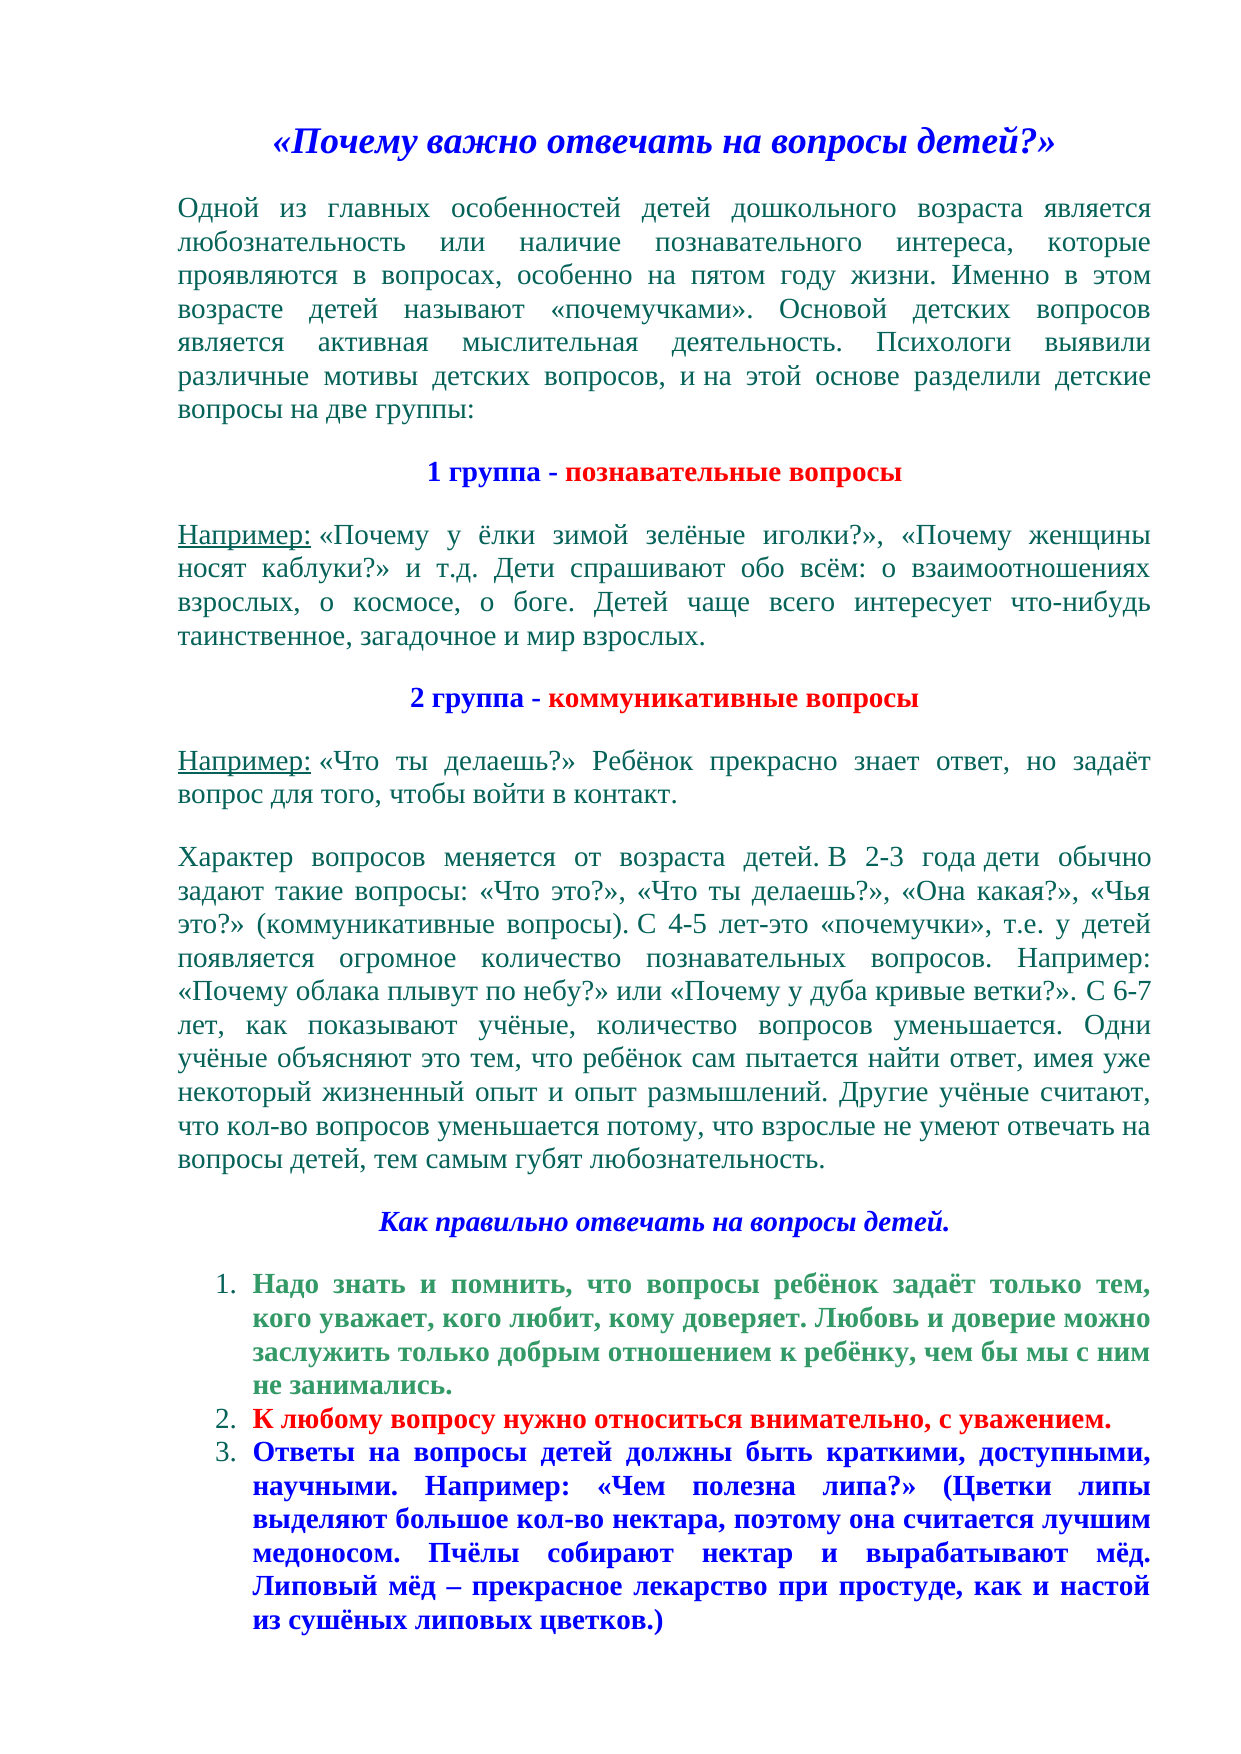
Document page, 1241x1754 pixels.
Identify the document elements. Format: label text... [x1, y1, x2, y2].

text «Почему важно отвечать на вопросы детей?» [177, 118, 1152, 161]
text Например: «Что ты делаешь?» Ребёнок прекрасно знает ответ, но задаёт вопрос для того, чтобы войти в контакт. [177, 743, 1152, 810]
list Надо знать и помнить, что вопросы ребёнок задаёт только тем, кого уважает, кого любит, кому доверяет. Любовь и доверие можно заслужить только добрым отношением к ребёнку, чем бы мы с ним не занимались. [215, 1267, 1152, 1401]
text Как правильно отвечать на вопросы детей. [177, 1204, 1152, 1237]
text Например: «Почему у ёлки зимой зелёные иголки?», «Почему женщины носят каблуки?» и т.д. Дети спрашивают обо всём: о взаимоотношениях взрослых, о космосе, о боге. Детей чаще всего интересует что-нибудь таинственное, загадочное и мир взрослых. [177, 517, 1152, 651]
list Ответы на вопросы детей должны быть краткими, доступными, научными. Например: «Чем полезна липа?» (Цветки липы выделяют большое кол-во нектара, поэтому она считается лучшим медоносом. Пчёлы собирают нектар и вырабатывают мёд. Липовый мёд – прекрасное лекарство при простуде, как и настой из сушёных липовых цветков.) [215, 1434, 1152, 1636]
text Одной из главных особенностей детей дошкольного возраста является любознательность или наличие познавательного интереса, которые проявляются в вопросах, особенно на пятом году жизни. Именно в этом возрасте детей называют «почемучками». Основой детских вопросов является активная мыслительная деятельность. Психологи выявили различные мотивы детских вопросов, и на этой основе разделили детские вопросы на две группы: [177, 190, 1152, 425]
text 1 группа - познавательные вопросы [177, 454, 1152, 488]
text Характер вопросов меняется от возраста детей. В 2-3 года дети обычно задают такие вопросы: «Что это?», «Что ты делаешь?», «Она какая?», «Чья это?» (коммуникативные вопросы). С 4-5 лет-это «почемучки», т.е. у детей появляется огромное количество познавательных вопросов. Например: «Почему облака плывут по небу?» или «Почему у дуба кривые ветки?». С 6-7 лет, как показывают учёные, количество вопросов уменьшается. Одни учёные объясняют это тем, что ребёнок сам пытается найти ответ, имея уже некоторый жизненный опыт и опыт размышлений. Другие учёные считают, что кол-во вопросов уменьшается потому, что взрослые не умеют отвечать на вопросы детей, тем самым губят любознательность. [177, 839, 1152, 1175]
list К любому вопросу нужно относиться внимательно, с уважением. [215, 1401, 1152, 1434]
text 2 группа - коммуникативные вопросы [177, 680, 1152, 714]
